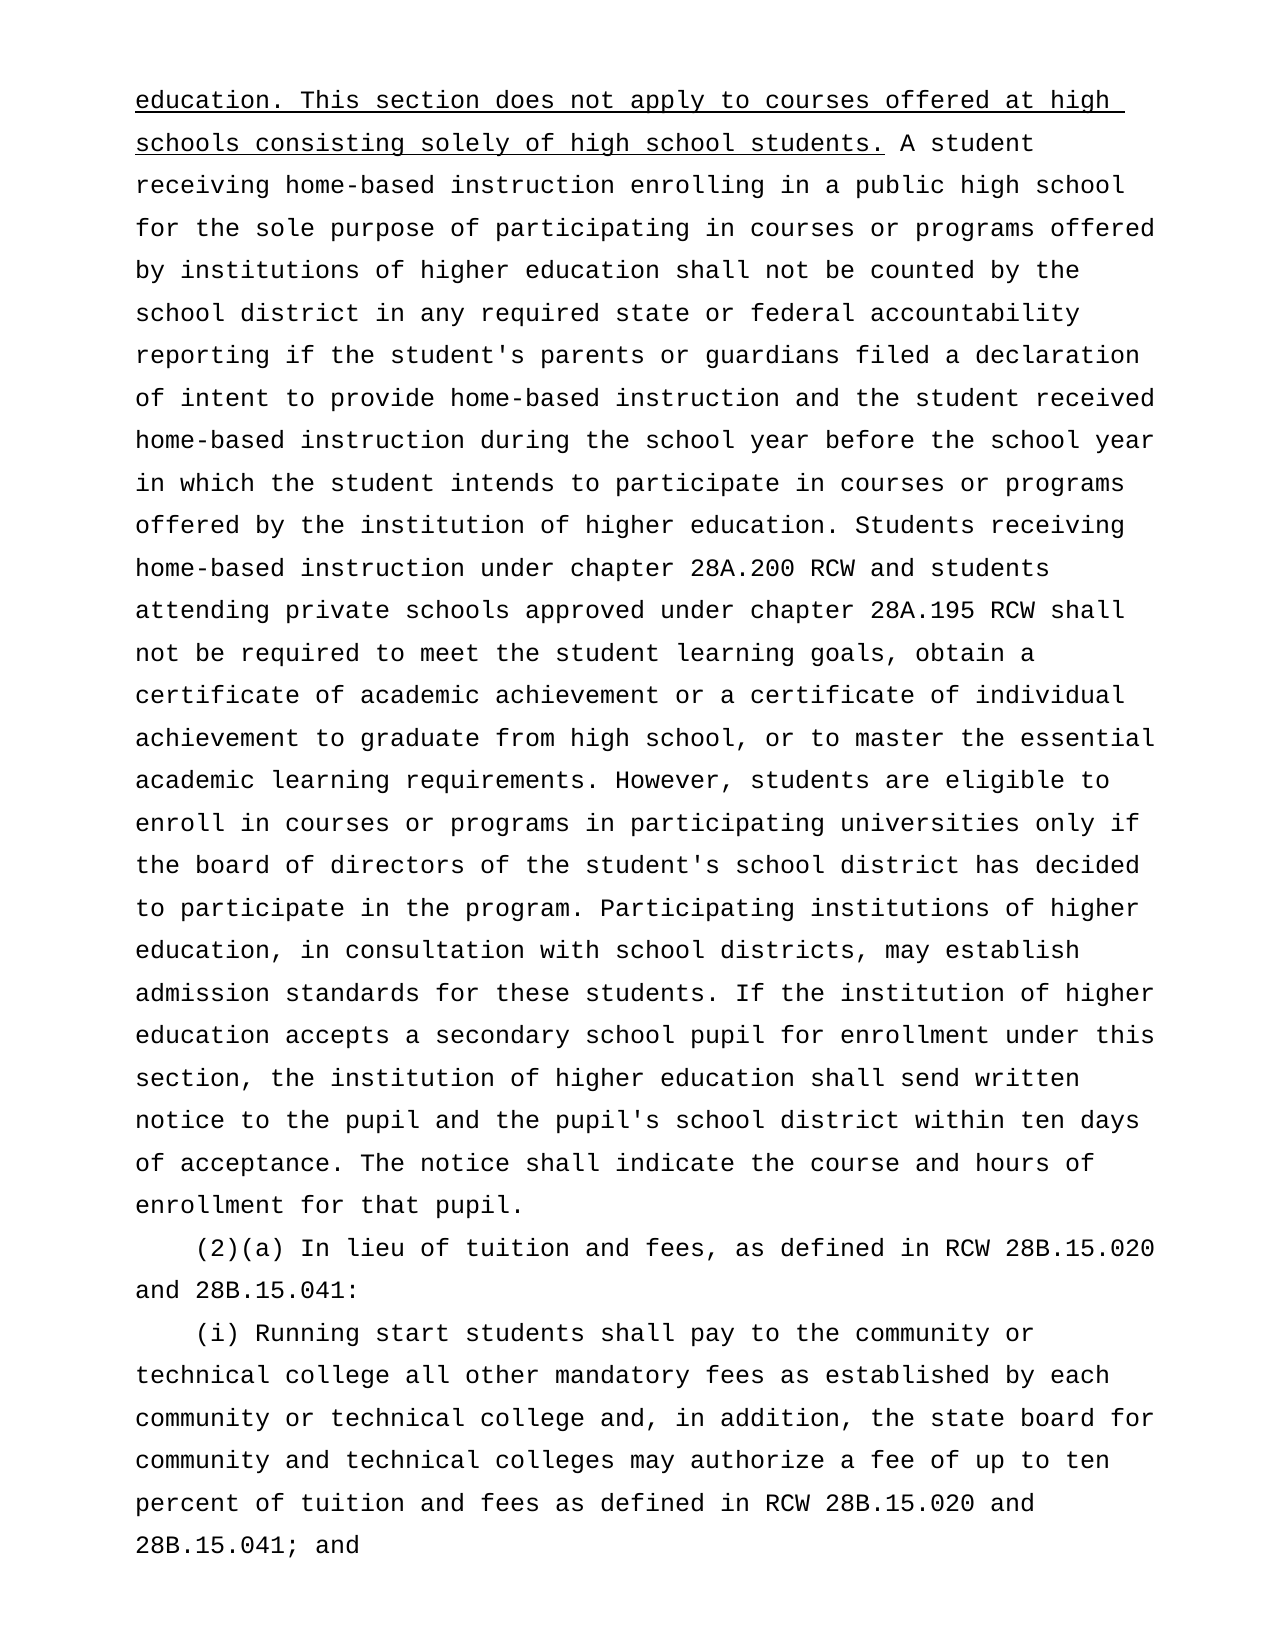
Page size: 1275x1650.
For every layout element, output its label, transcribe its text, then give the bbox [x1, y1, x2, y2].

text (i) Running start students shall pay to the community or technical college all other mandatory fees as established by each community or technical college and, in addition, the state board for community and technical colleges may authorize a fee of up to ten percent of tuition and fees as defined in RCW 28B.15.020 and 28B.15.041; and [135, 1307, 1170, 1562]
text (2)(a) In lieu of tuition and fees, as defined in RCW 28B.15.020 and 28B.15.041: [135, 1222, 1170, 1307]
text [135, 75, 1170, 1222]
